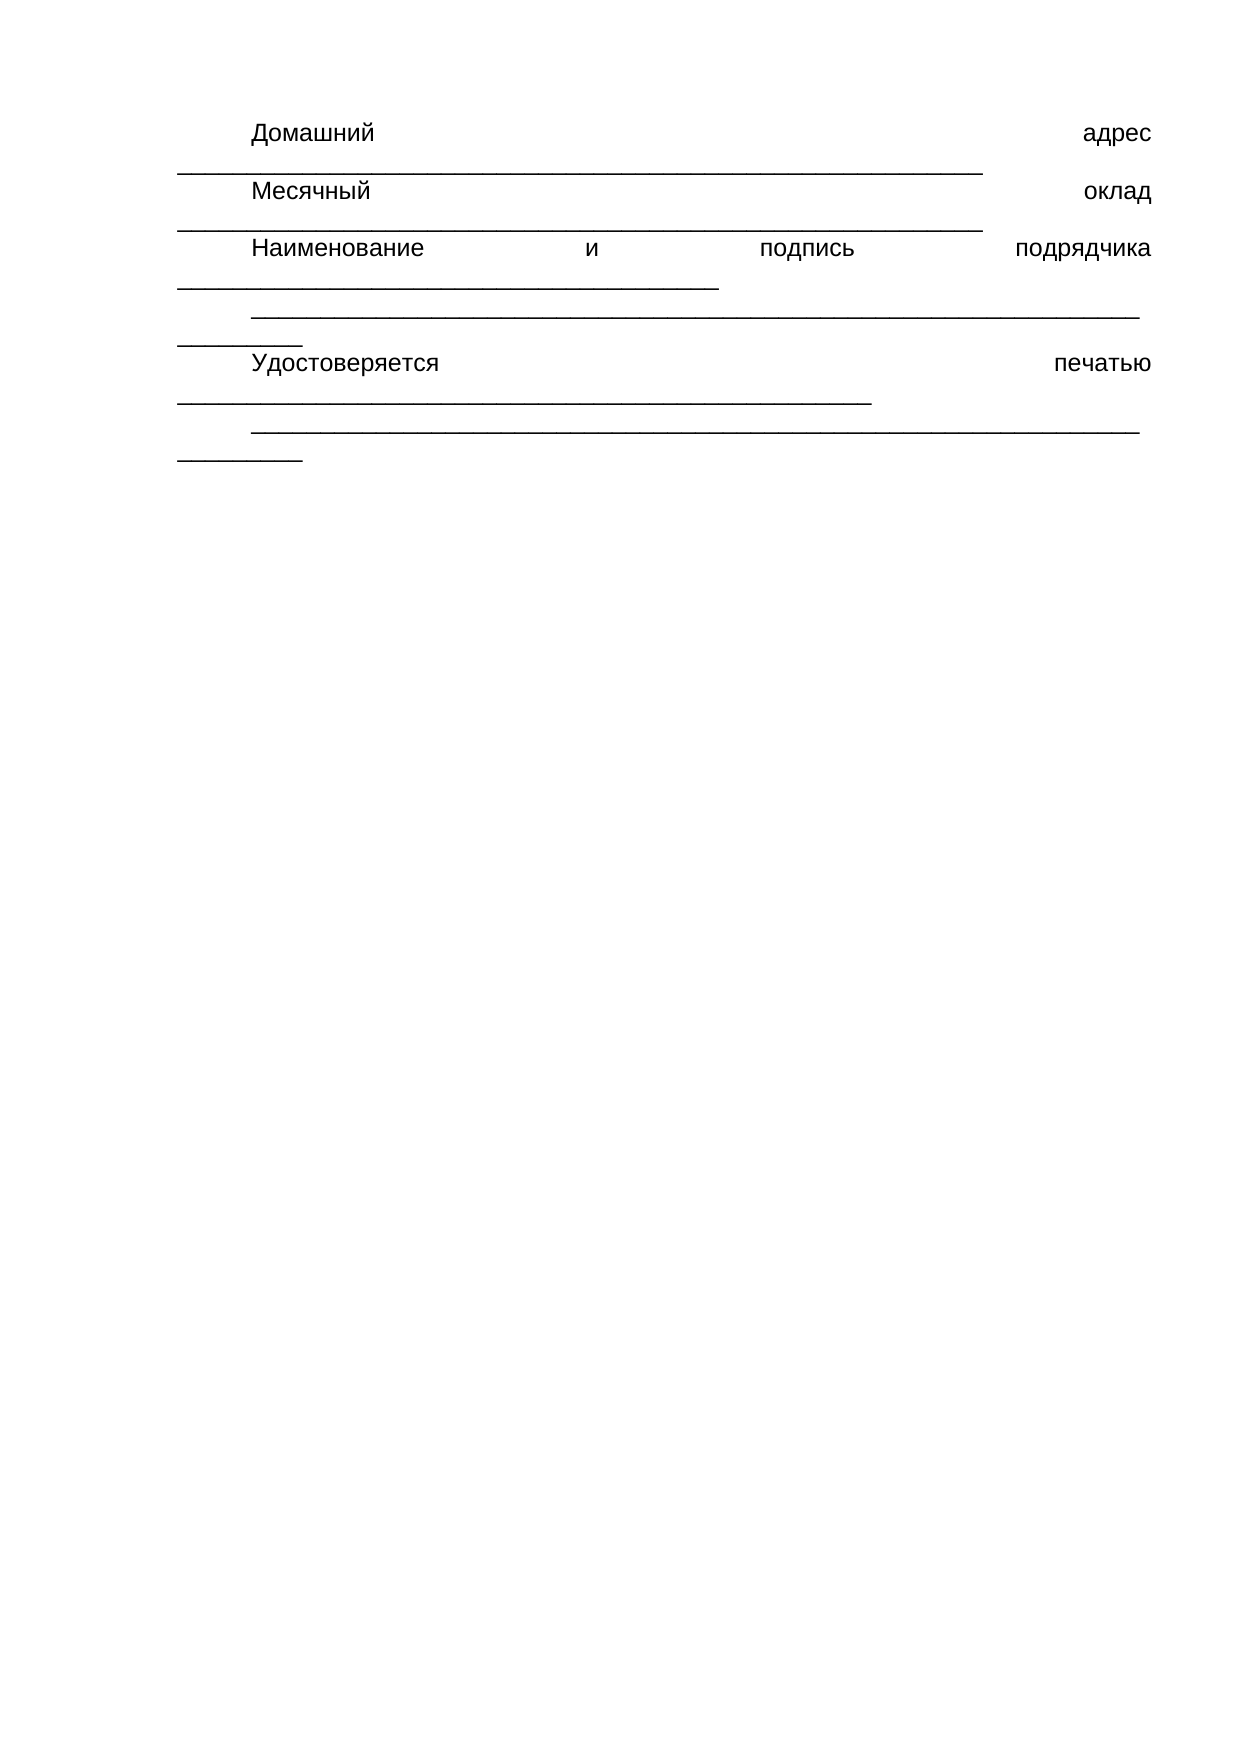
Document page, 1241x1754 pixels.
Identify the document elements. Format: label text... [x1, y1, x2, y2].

text _________________________________________________________________________ [177, 291, 1152, 348]
text _________________________________________________________________________ [177, 406, 1152, 463]
text Наименование и подпись подрядчика _______________________________________ [177, 233, 1152, 291]
text Удостоверяется печатью __________________________________________________ [177, 348, 1152, 406]
text Домашний адрес __________________________________________________________ [177, 118, 1152, 176]
text Месячный оклад __________________________________________________________ [177, 176, 1152, 233]
